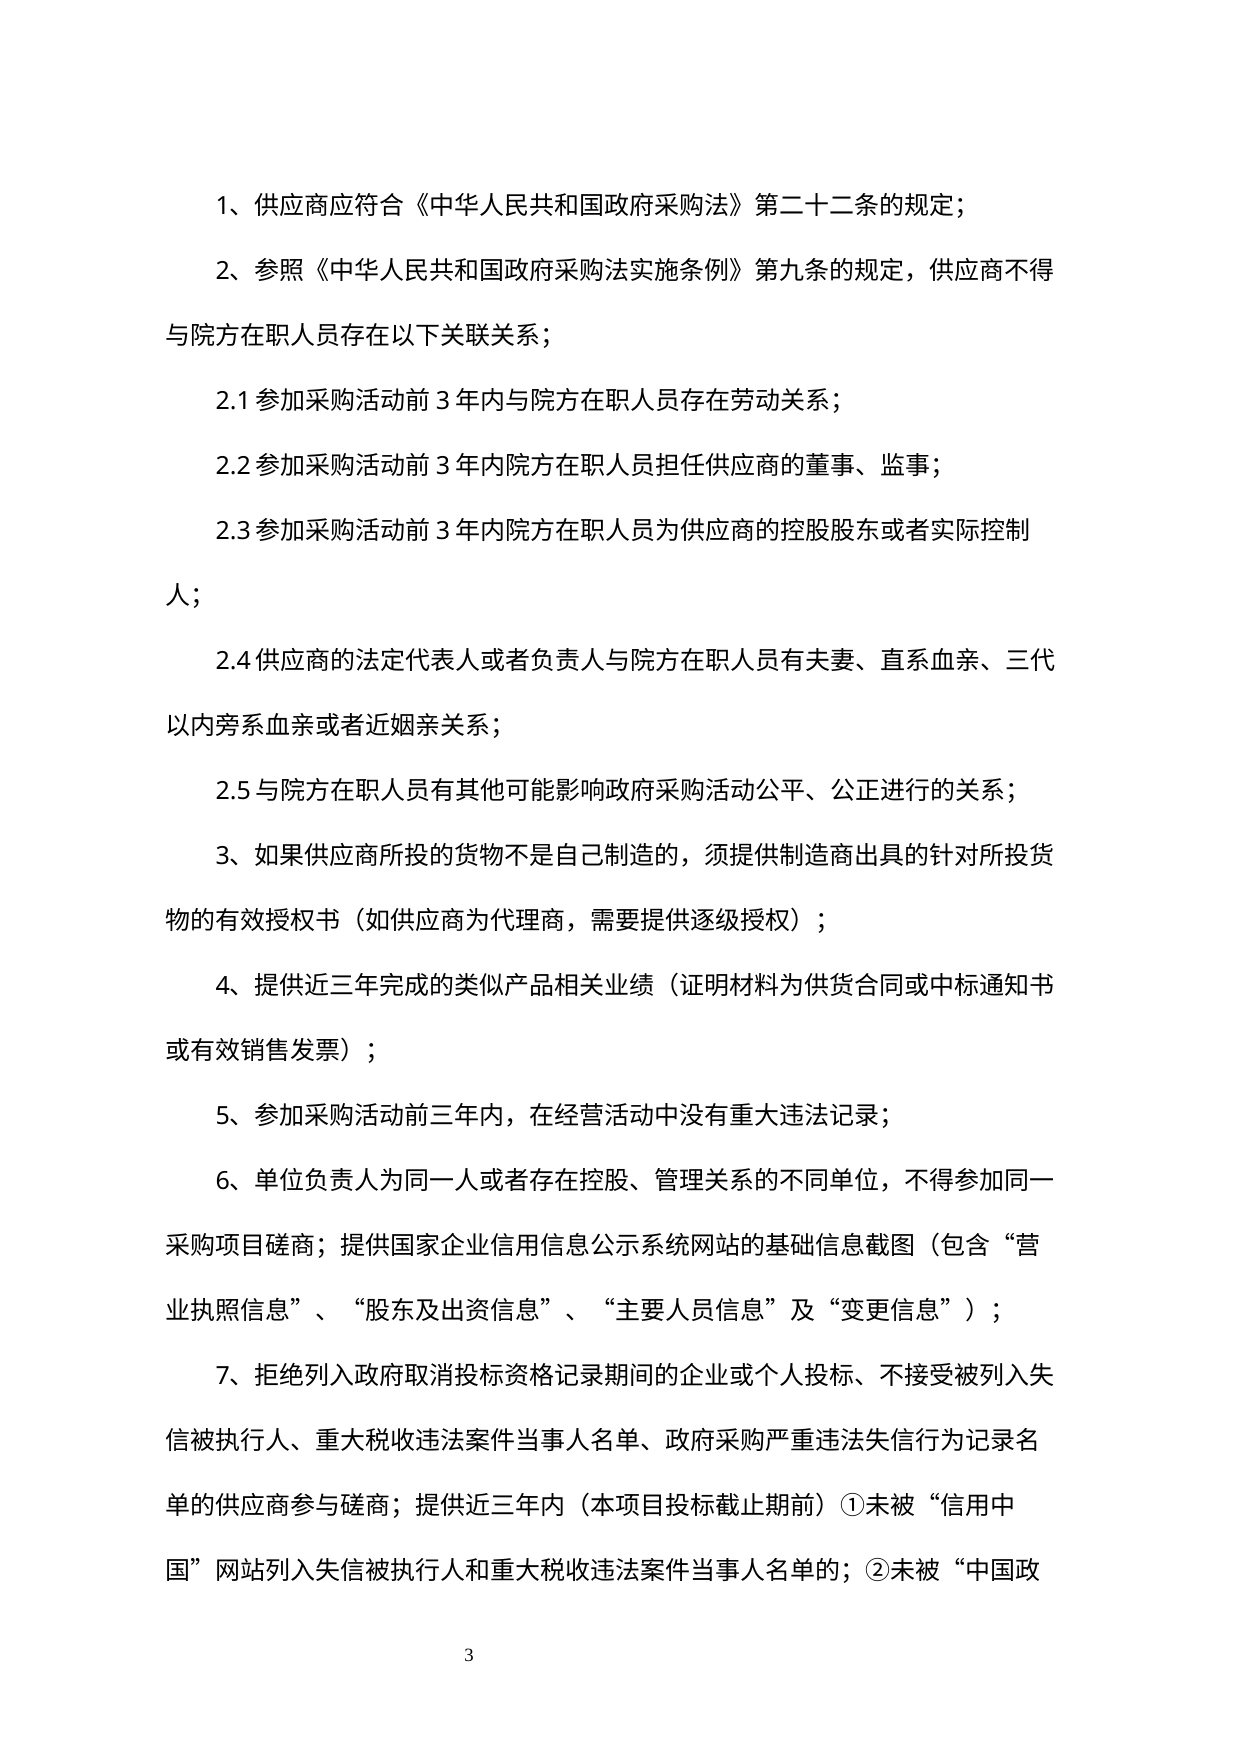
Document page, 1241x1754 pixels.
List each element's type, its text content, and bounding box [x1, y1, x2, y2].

text 6、单位负责人为同一人或者存在控股、管理关系的不同单位，不得参加同一采购项目磋商；提供国家企业信用信息公示系统网站的基础信息截图（包含“营业执照信息”、“股东及出资信息”、“主要人员信息”及“变更信息”）； [165, 1146, 1063, 1341]
text 2.2参加采购活动前3年内院方在职人员担任供应商的董事、监事； [165, 431, 1063, 496]
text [165, 1341, 1063, 1601]
text 5、参加采购活动前三年内，在经营活动中没有重大违法记录； [165, 1081, 1063, 1146]
text 2.3参加采购活动前3年内院方在职人员为供应商的控股股东或者实际控制人； [165, 496, 1063, 626]
text 1、供应商应符合《中华人民共和国政府采购法》第二十二条的规定； [165, 171, 1063, 236]
text 4、提供近三年完成的类似产品相关业绩（证明材料为供货合同或中标通知书或有效销售发票）； [165, 951, 1063, 1081]
text 2.5与院方在职人员有其他可能影响政府采购活动公平、公正进行的关系； [165, 756, 1063, 821]
text 2、参照《中华人民共和国政府采购法实施条例》第九条的规定，供应商不得与院方在职人员存在以下关联关系； [165, 236, 1063, 366]
text 3、如果供应商所投的货物不是自己制造的，须提供制造商出具的针对所投货物的有效授权书（如供应商为代理商，需要提供逐级授权）； [165, 821, 1063, 951]
text 2.1参加采购活动前3年内与院方在职人员存在劳动关系； [165, 366, 1063, 431]
text 2.4供应商的法定代表人或者负责人与院方在职人员有夫妻、直系血亲、三代以内旁系血亲或者近姻亲关系； [165, 626, 1063, 756]
